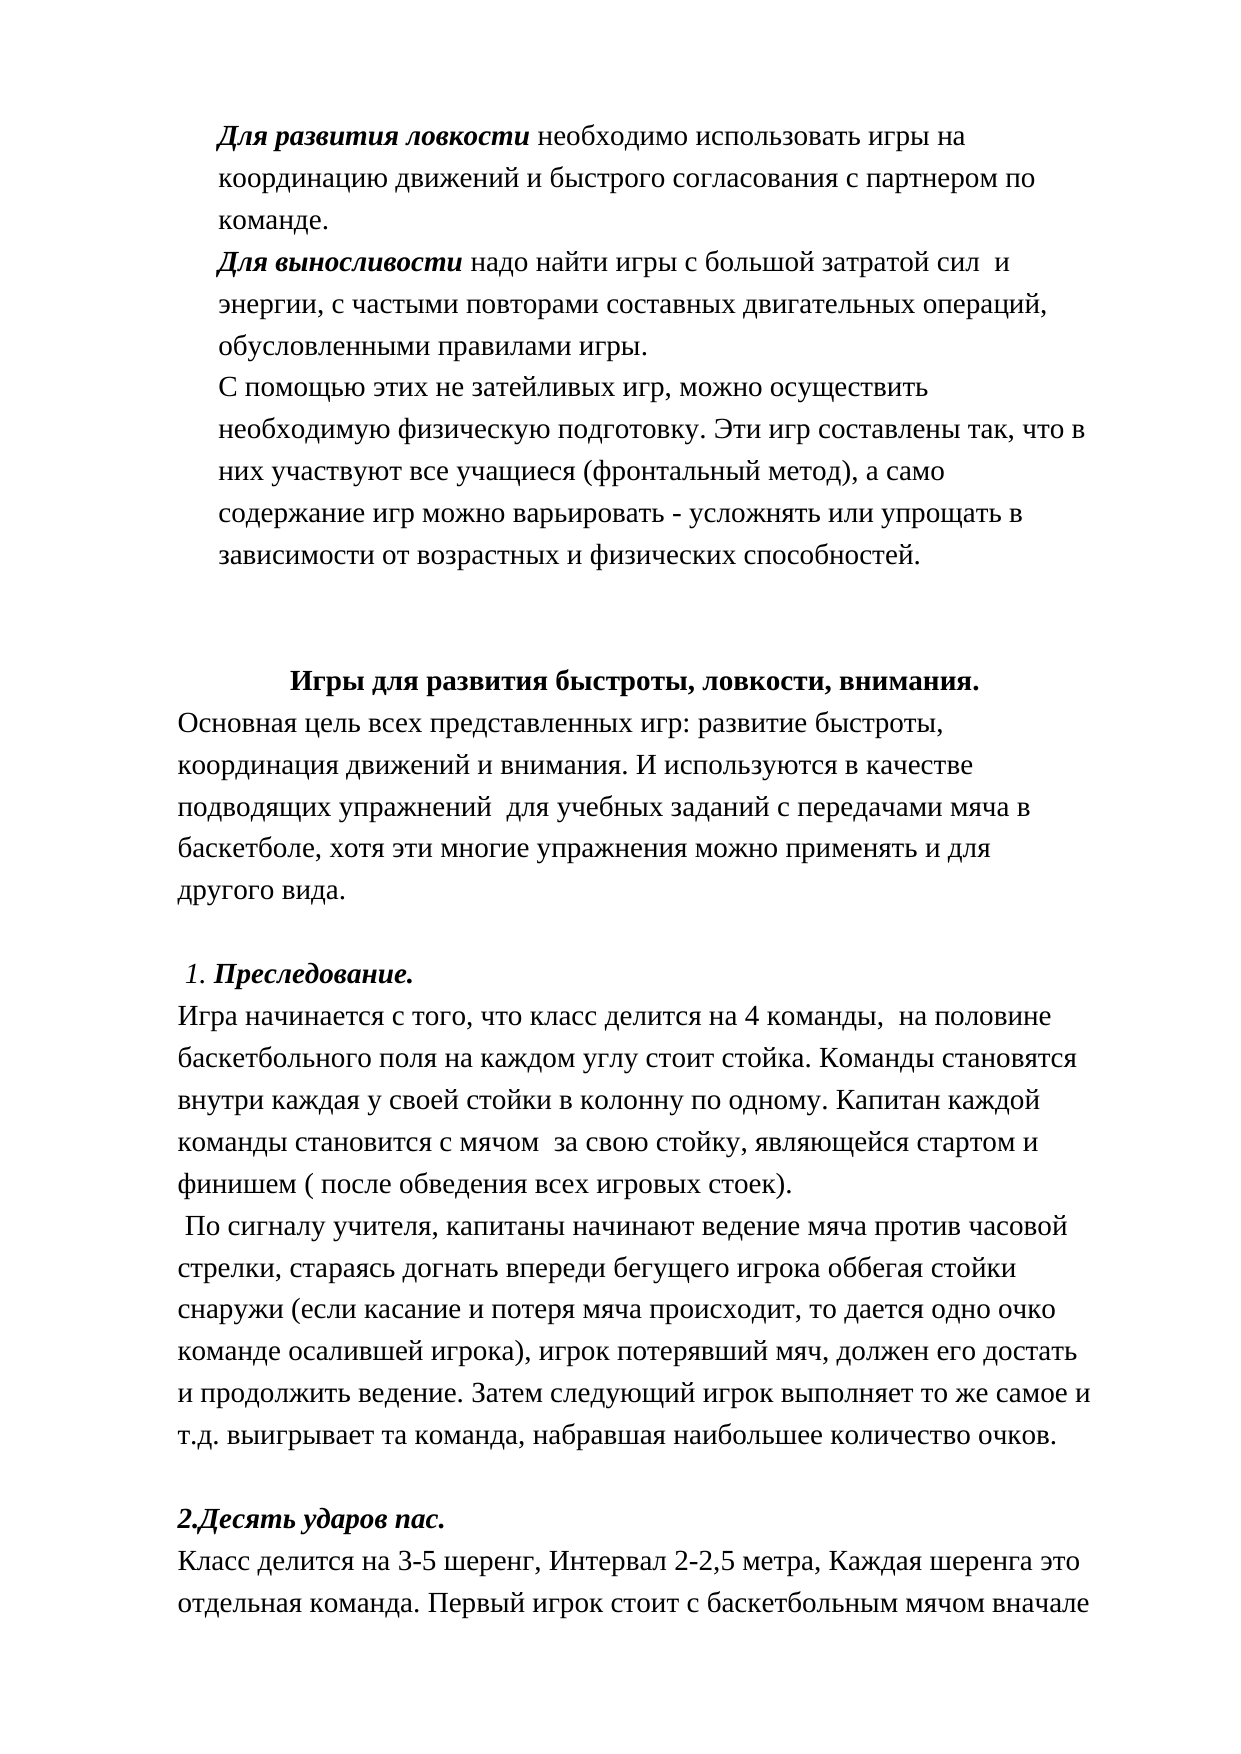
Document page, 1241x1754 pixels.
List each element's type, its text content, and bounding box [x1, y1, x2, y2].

text Основная цель всех представленных игр: развитие быстроты, координация движений и внимания. И используются в качестве подводящих упражнений для учебных заданий с передачами мяча в баскетболе, хотя эти многие упражнения можно применять и для другого вида. [177, 705, 1092, 906]
text Для выносливости надо найти игры с большой затратой сил и энергии, с частыми повторами составных двигательных операций, обусловленными правилами игры. [218, 244, 1092, 361]
text 1. Преследование. [177, 956, 1092, 990]
text 2.Десять ударов пас. [177, 1501, 1092, 1535]
text Игры для развития быстроты, ловкости, внимания. [177, 663, 1092, 697]
text С помощью этих не затейливых игр, можно осуществить необходимую физическую подготовку. Эти игр составлены так, что в них участвуют все учащиеся (фронтальный метод), а само содержание игр можно варьировать - усложнять или упрощать в зависимости от возрастных и физических способностей. [218, 369, 1092, 571]
text По сигналу учителя, капитаны начинают ведение мяча против часовой стрелки, стараясь догнать впереди бегущего игрока оббегая стойки снаружи (если касание и потеря мяча происходит, то дается одно очко команде осалившей игрока), игрок потерявший мяч, должен его достать и продолжить ведение. Затем следующий игрок выполняет то же самое и т.д. выигрывает та команда, набравшая наибольшее количество очков. [177, 1208, 1092, 1451]
text Для развития ловкости необходимо использовать игры на координацию движений и быстрого согласования с партнером по команде. [218, 118, 1092, 235]
text Игра начинается с того, что класс делится на 4 команды, на половине баскетбольного поля на каждом углу стоит стойка. Команды становятся внутри каждая у своей стойки в колонну по одному. Капитан каждой команды становится с мячом за свою стойку, являющейся стартом и финишем ( после обведения всех игровых стоек). [177, 998, 1092, 1199]
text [177, 1543, 1092, 1619]
